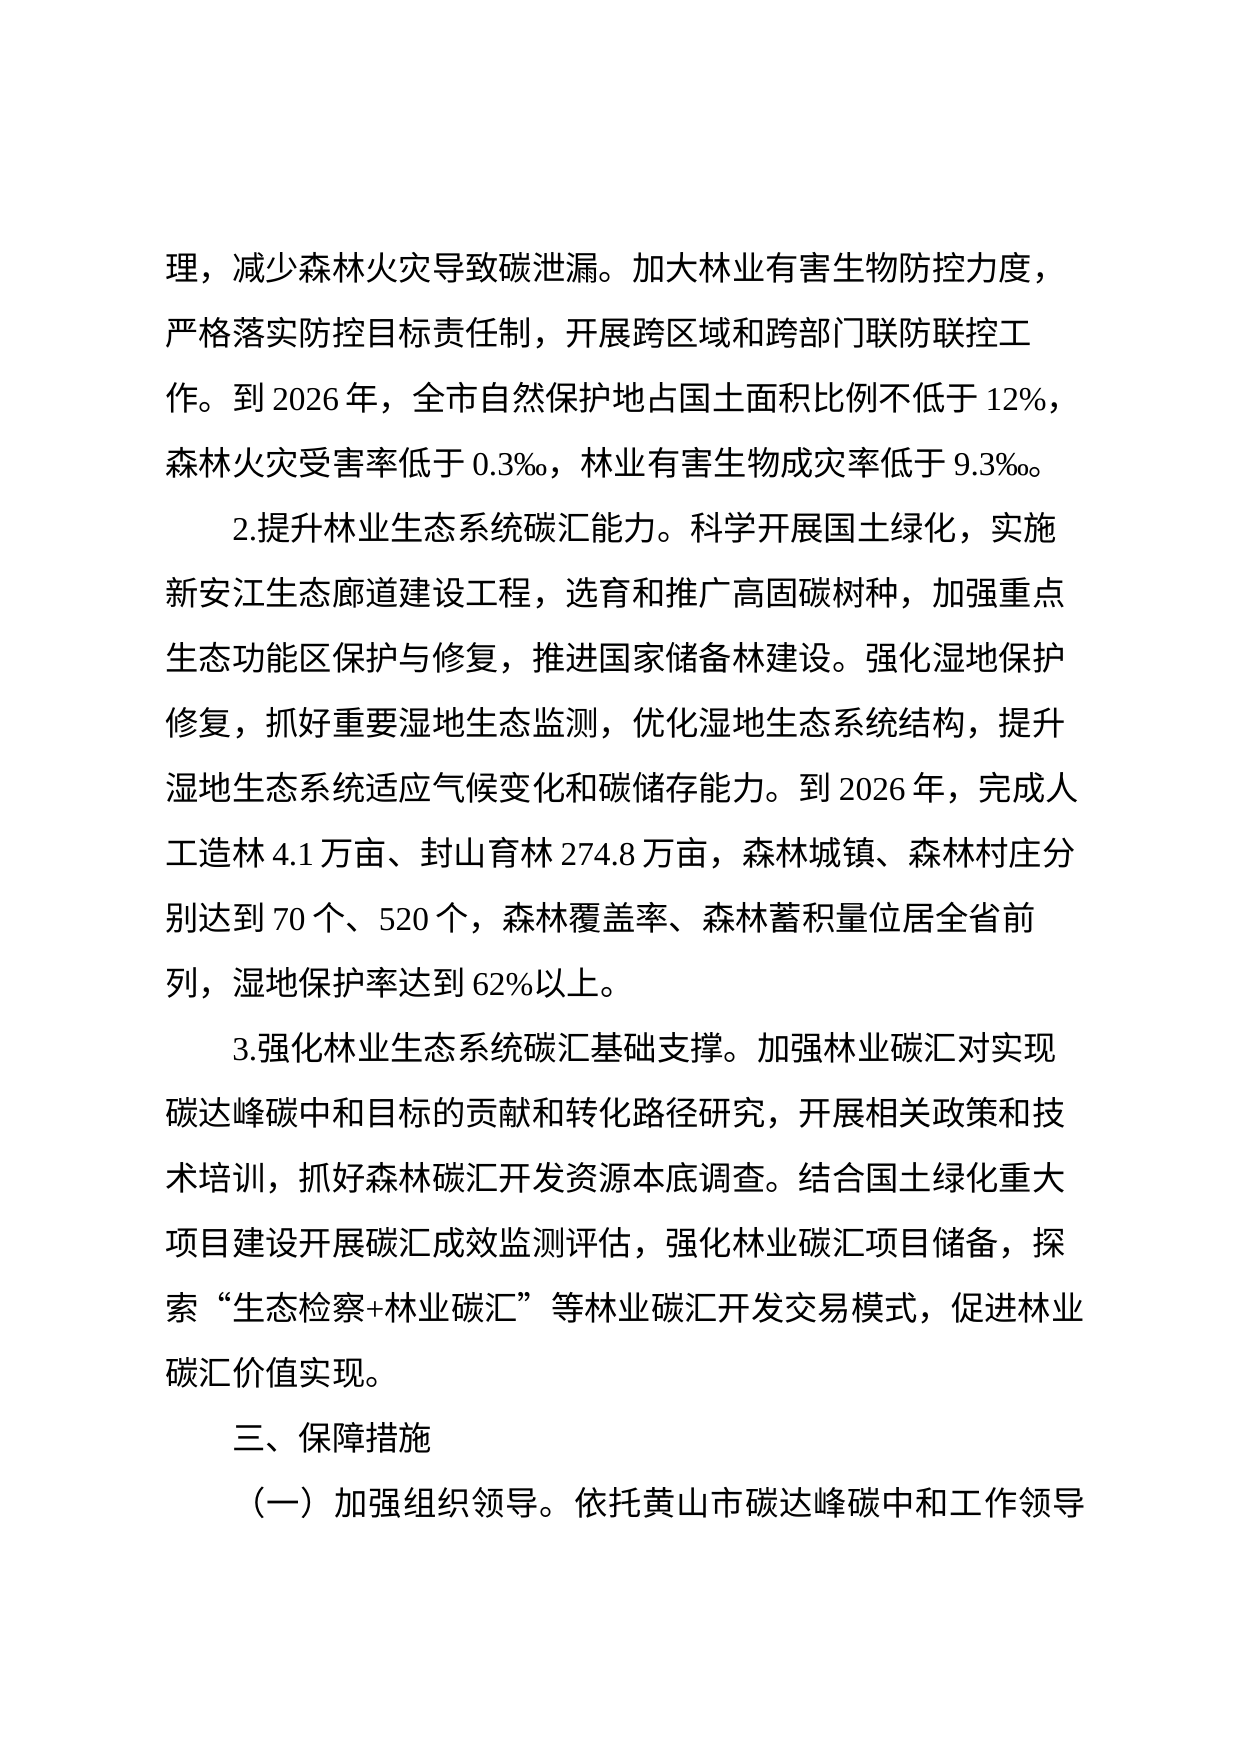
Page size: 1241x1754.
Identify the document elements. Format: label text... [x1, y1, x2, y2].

text 三、保障措施 [165, 1403, 1087, 1468]
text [165, 233, 1087, 493]
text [165, 1468, 1087, 1533]
text 3.强化林业生态系统碳汇基础支撑。加强林业碳汇对实现碳达峰碳中和目标的贡献和转化路径研究，开展相关政策和技术培训，抓好森林碳汇开发资源本底调查。结合国土绿化重大项目建设开展碳汇成效监测评估，强化林业碳汇项目储备，探索“生态检察+林业碳汇”等林业碳汇开发交易模式，促进林业碳汇价值实现。 [165, 1013, 1087, 1403]
text 2.提升林业生态系统碳汇能力。科学开展国土绿化，实施新安江生态廊道建设工程，选育和推广高固碳树种，加强重点生态功能区保护与修复，推进国家储备林建设。强化湿地保护修复，抓好重要湿地生态监测，优化湿地生态系统结构，提升湿地生态系统适应气候变化和碳储存能力。到2026年，完成人工造林4.1万亩、封山育林274.8万亩，森林城镇、森林村庄分别达到70个、520个，森林覆盖率、森林蓄积量位居全省前列，湿地保护率达到62%以上。 [165, 493, 1087, 1013]
